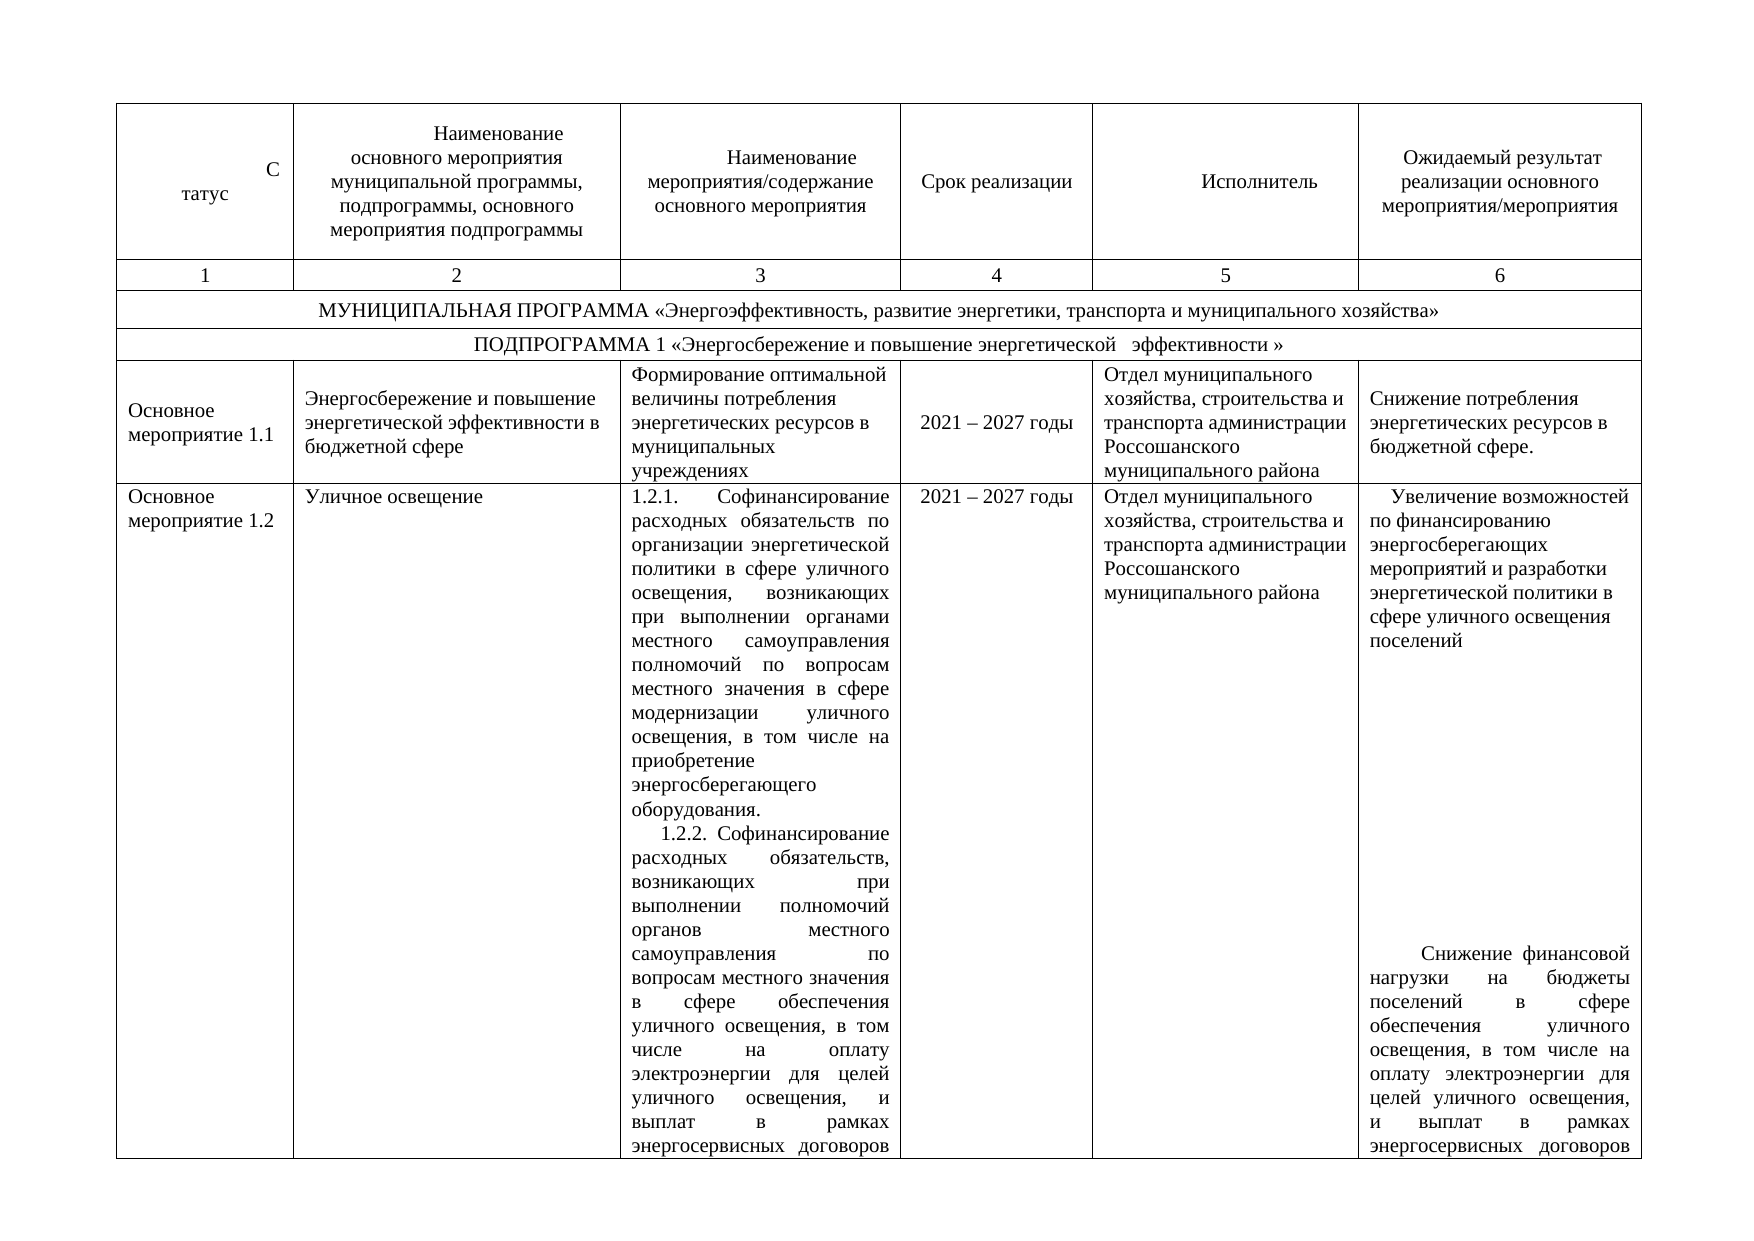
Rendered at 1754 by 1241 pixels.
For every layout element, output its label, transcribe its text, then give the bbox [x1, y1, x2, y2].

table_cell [621, 484, 900, 1157]
table_cell Энергосбережение и повышение энергетической эффективности в бюджетной сфере [294, 361, 620, 483]
table_cell 3 [621, 260, 900, 290]
table_header Статус [117, 104, 293, 259]
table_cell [1093, 484, 1358, 1157]
table_cell Основное мероприятие 1.1 [117, 361, 293, 483]
table_cell Формирование оптимальной величины потребления энергетических ресурсов в муниципальных учреждениях [621, 361, 900, 483]
table_header Наименование мероприятия/содержание основного мероприятия [621, 104, 900, 259]
table_cell 2021 – 2027 годы [901, 484, 1092, 1157]
table_cell Снижение потребления энергетических ресурсов в бюджетной сфере. [1359, 361, 1641, 483]
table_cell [117, 484, 293, 1157]
table_cell 2021 – 2027 годы [901, 361, 1092, 483]
table_cell МУНИЦИПАЛЬНАЯ ПРОГРАММА «Энергоэффективность, развитие энергетики, транспорта и муниципального хозяйства» [117, 291, 1641, 328]
table_header Исполнитель [1093, 104, 1358, 259]
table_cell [1359, 484, 1641, 1157]
table_header Наименование основного мероприятия муниципальной программы, подпрограммы, основного мероприятия подпрограммы [294, 104, 620, 259]
table_cell 5 [1093, 260, 1358, 290]
table_cell Уличное освещение [294, 484, 620, 1157]
table_cell ПОДПРОГРАММА 1 «Энергосбережение и повышение энергетической эффективности » [117, 329, 1641, 359]
table_header Ожидаемый результат реализации основного мероприятия/мероприятия [1359, 104, 1641, 259]
table_cell 2 [294, 260, 620, 290]
table_cell 1 [117, 260, 293, 290]
table_cell 6 [1359, 260, 1641, 290]
table_header Срок реализации [901, 104, 1092, 259]
table_cell 4 [901, 260, 1092, 290]
table_cell Отдел муниципального хозяйства, строительства и транспорта администрации Россошанского муниципального района [1093, 361, 1358, 483]
